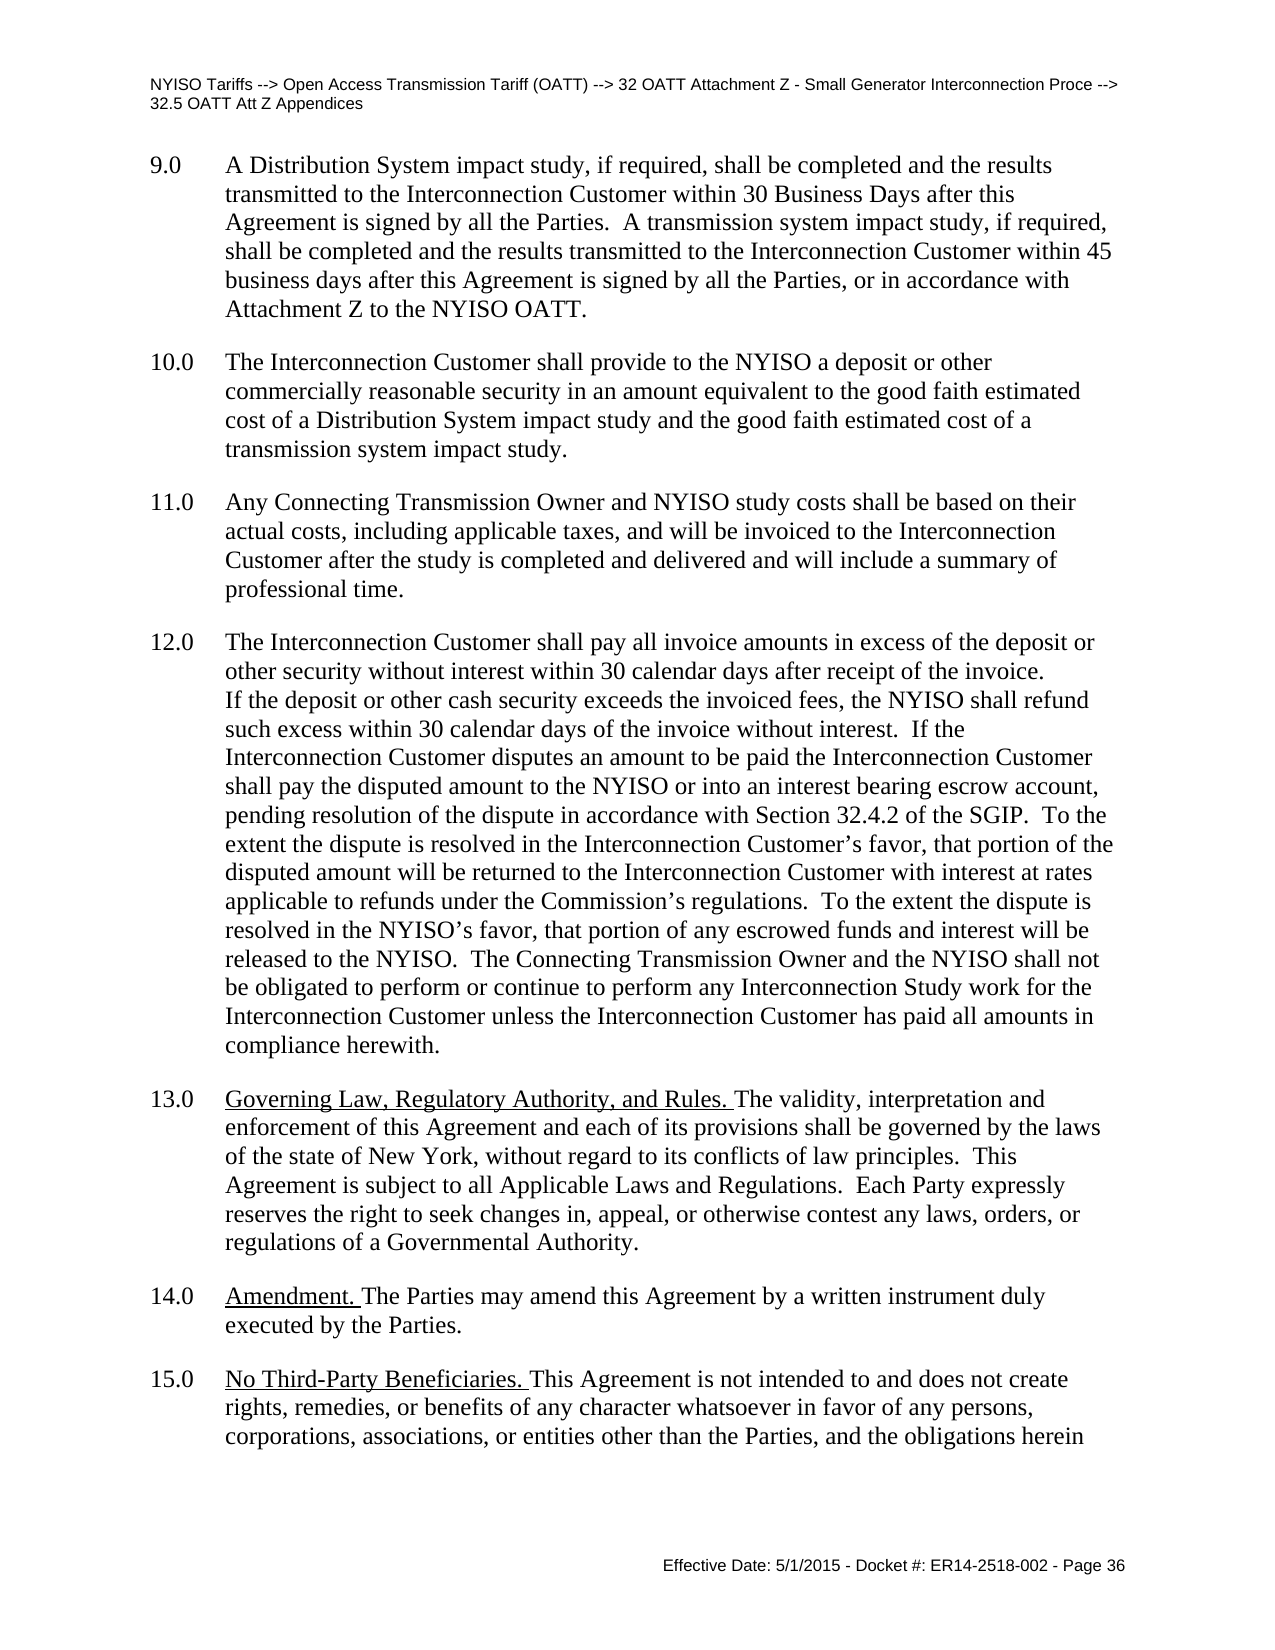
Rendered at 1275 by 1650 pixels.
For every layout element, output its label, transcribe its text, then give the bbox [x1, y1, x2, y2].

text 10.0 The Interconnection Customer shall provide to the NYISO a deposit or other commercially reasonable security in an amount equivalent to the good faith estimated cost of a Distribution System impact study and the good faith estimated cost of a transmission system impact study. [150, 347, 1125, 462]
text 9.0 A Distribution System impact study, if required, shall be completed and the results transmitted to the Interconnection Customer within 30 Business Days after this Agreement is signed by all the Parties. A transmission system impact study, if required, shall be completed and the results transmitted to the Interconnection Customer within 45 business days after this Agreement is signed by all the Parties, or in accordance with Attachment Z to the NYISO OATT. [150, 150, 1125, 322]
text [150, 1364, 1125, 1450]
text 14.0 Amendment. The Parties may amend this Agreement by a written instrument duly executed by the Parties. [150, 1281, 1125, 1339]
text 13.0 Governing Law, Regulatory Authority, and Rules. The validity, interpretation and enforcement of this Agreement and each of its provisions shall be governed by the laws of the state of New York, without regard to its conflicts of law principles. This Agreement is subject to all Applicable Laws and Regulations. Each Party expressly reserves the right to seek changes in, appeal, or otherwise contest any laws, orders, or regulations of a Governmental Authority. [150, 1084, 1125, 1256]
text 12.0 The Interconnection Customer shall pay all invoice amounts in excess of the deposit or other security without interest within 30 calendar days after receipt of the invoice. If the deposit or other cash security exceeds the invoiced fees, the NYISO shall refund such excess within 30 calendar days of the invoice without interest. If the Interconnection Customer disputes an amount to be paid the Interconnection Customer shall pay the disputed amount to the NYISO or into an interest bearing escrow account, pending resolution of the dispute in accordance with Section 32.4.2 of the SGIP. To the extent the dispute is resolved in the Interconnection Customer’s favor, that portion of the disputed amount will be returned to the Interconnection Customer with interest at rates applicable to refunds under the Commission’s regulations. To the extent the dispute is resolved in the NYISO’s favor, that portion of any escrowed funds and interest will be released to the NYISO. The Connecting Transmission Owner and the NYISO shall not be obligated to perform or continue to perform any Interconnection Study work for the Interconnection Customer unless the Interconnection Customer has paid all amounts in compliance herewith. [150, 627, 1125, 1059]
text 11.0 Any Connecting Transmission Owner and NYISO study costs shall be based on their actual costs, including applicable taxes, and will be invoiced to the Interconnection Customer after the study is completed and delivered and will include a summary of professional time. [150, 487, 1125, 602]
